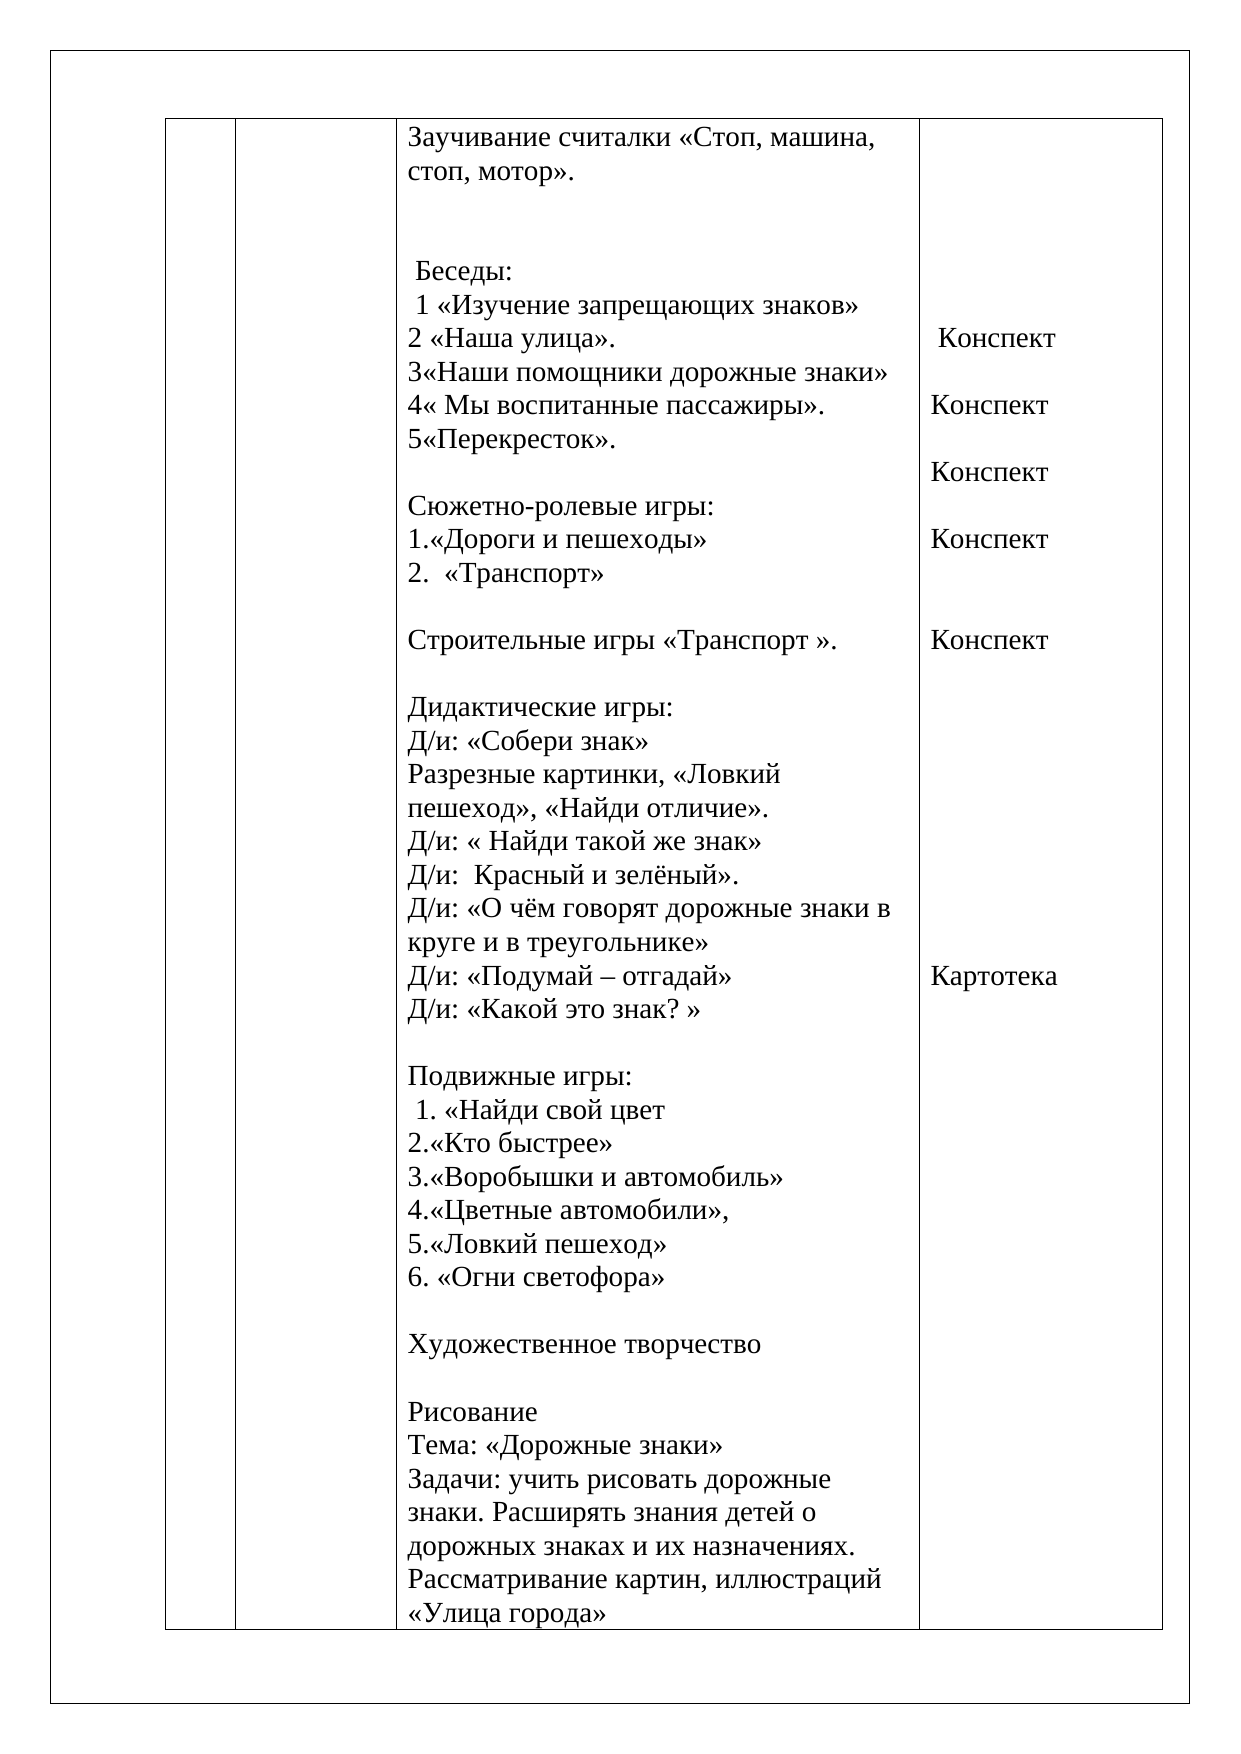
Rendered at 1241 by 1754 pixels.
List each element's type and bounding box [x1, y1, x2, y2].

table_cell [236, 119, 396, 1628]
table_cell [166, 119, 235, 1628]
table_cell [920, 119, 1162, 1628]
table_cell [397, 119, 919, 1628]
